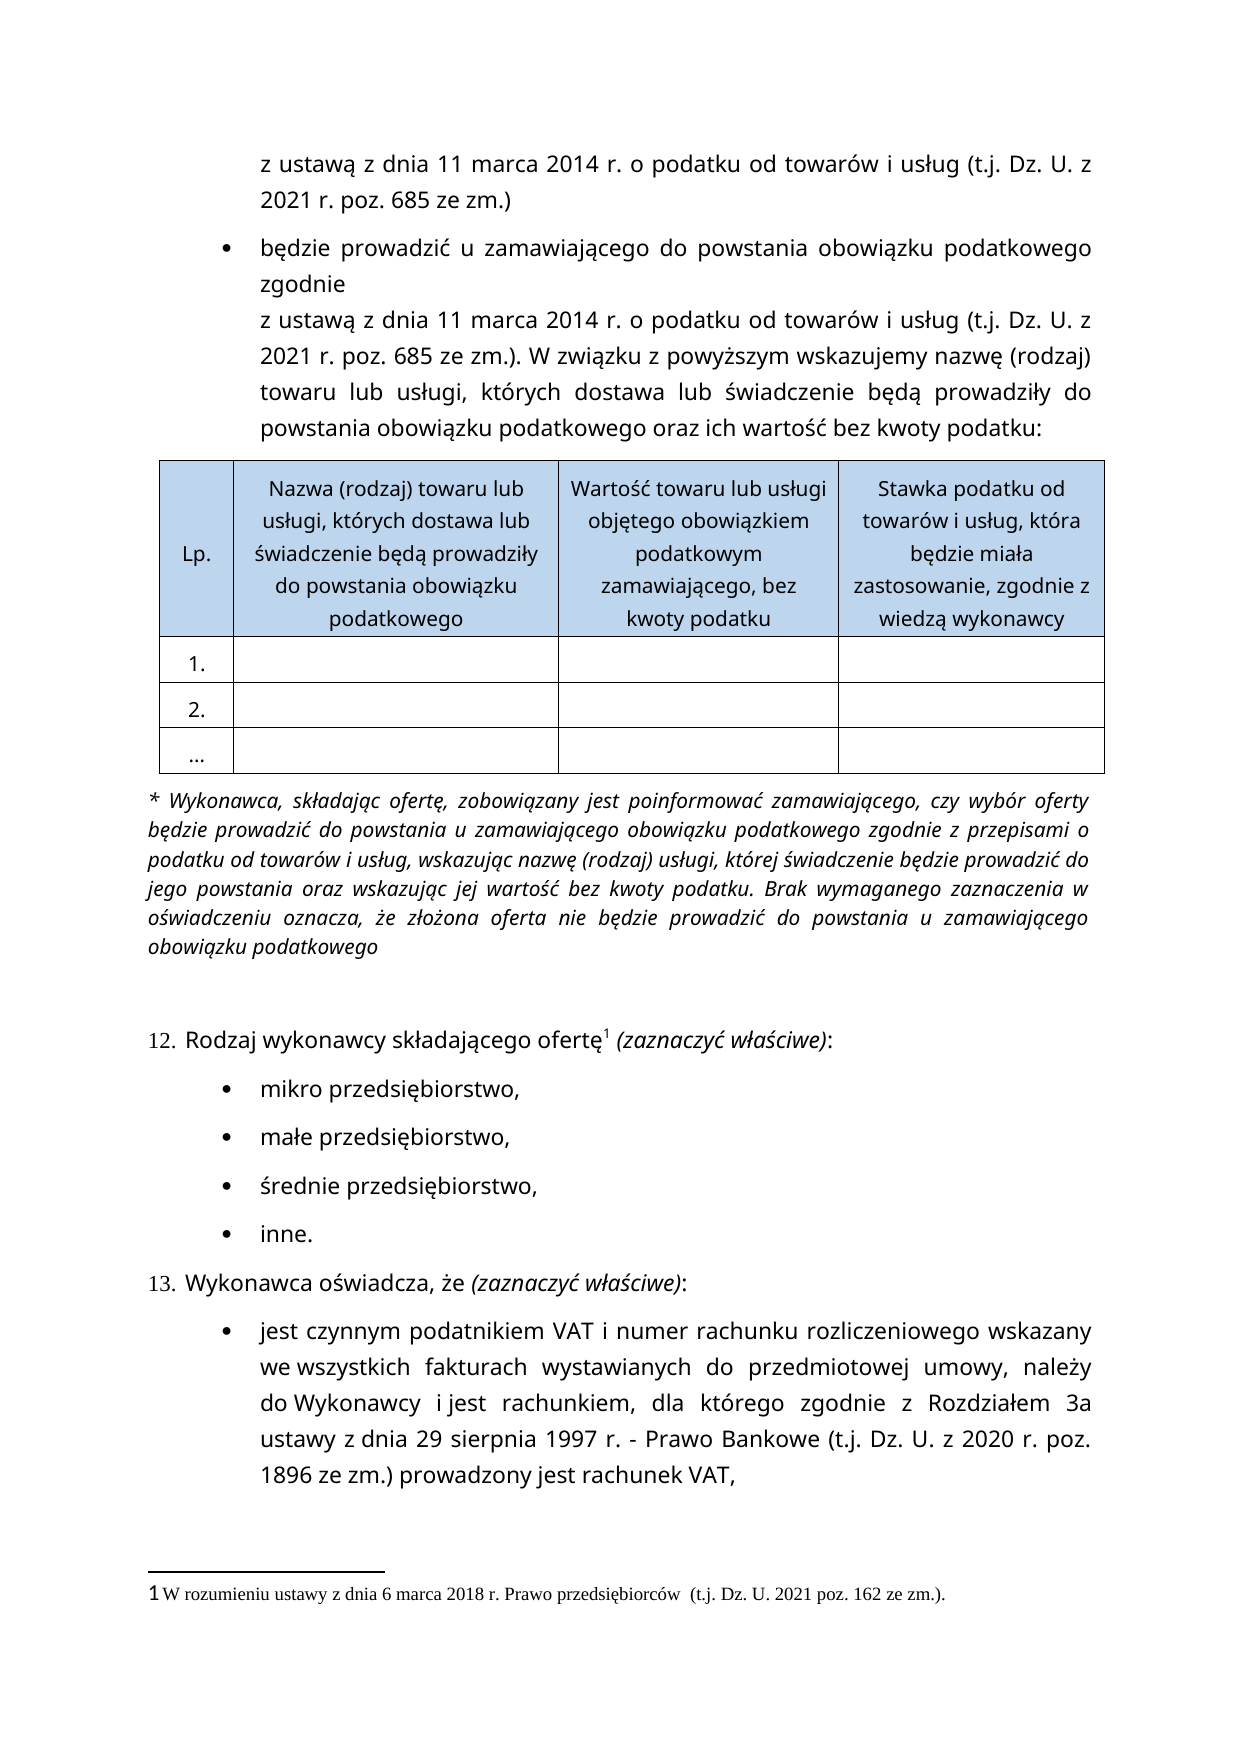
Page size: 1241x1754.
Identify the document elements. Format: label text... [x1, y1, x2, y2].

table_header Nazwa (rodzaj) towaru lub usługi, których dostawa lub świadczenie będą prowadziły do powstania obowiązku podatkowego [234, 461, 558, 636]
table_cell [839, 637, 1104, 682]
list Rodzaj wykonawcy składającego ofertę (zaznaczyć właściwe): [148, 1024, 1093, 1056]
list jest czynnym podatnikiem VAT i numer rachunku rozliczeniowego wskazany we wszystkich fakturach wystawianych do przedmiotowej umowy, należy do Wykonawcy i jest rachunkiem, dla którego zgodnie z Rozdziałem 3a ustawy z dnia 29 sierpnia 1997 r. - Prawo Bankowe (t.j. Dz. U. z 2020 r. poz. 1896 ze zm.) prowadzony jest rachunek VAT, [223, 1315, 1093, 1490]
table_cell [559, 683, 838, 727]
list mikro przedsiębiorstwo, [223, 1073, 1093, 1104]
list średnie przedsiębiorstwo, [223, 1170, 1093, 1201]
table_header Wartość towaru lub usługi objętego obowiązkiem podatkowym zamawiającego, bez kwoty podatku [559, 461, 838, 636]
table_cell [839, 683, 1104, 727]
list będzie prowadzić u zamawiającego do powstania obowiązku podatkowego zgodnie z ustawą z dnia 11 marca 2014 r. o podatku od towarów i usług (t.j. Dz. U. z 2021 r. poz. 685 ze zm.). W związku z powyższym wskazujemy nazwę (rodzaj) towaru lub usługi, których dostawa lub świadczenie będą prowadziły do powstania obowiązku podatkowego oraz ich wartość bez kwoty podatku: [223, 232, 1093, 443]
table_cell 2. [160, 683, 233, 727]
table_cell 1. [160, 637, 233, 682]
table_cell … [160, 728, 233, 773]
table_cell [559, 728, 838, 773]
list inne. [223, 1218, 1093, 1249]
table_cell [234, 728, 558, 773]
table_cell [234, 683, 558, 727]
table_header Stawka podatku od towarów i usług, która będzie miała zastosowanie, zgodnie z wiedzą wykonawcy [839, 461, 1104, 636]
text * Wykonawca, składając ofertę, zobowiązany jest poinformować zamawiającego, czy wybór oferty będzie prowadzić do powstania u zamawiającego obowiązku podatkowego zgodnie z przepisami o podatku od towarów i usług, wskazując nazwę (rodzaj) usługi, której świadczenie będzie prowadzić do jego powstania oraz wskazując jej wartość bez kwoty podatku. Brak wymaganego zaznaczenia w oświadczeniu oznacza, że złożona oferta nie będzie prowadzić do powstania u zamawiającego obowiązku podatkowego [148, 786, 1093, 961]
table_header Lp. [160, 461, 233, 636]
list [223, 148, 1093, 215]
list małe przedsiębiorstwo, [223, 1121, 1093, 1152]
table_cell [839, 728, 1104, 773]
list Wykonawca oświadcza, że (zaznaczyć właściwe): [148, 1267, 1093, 1298]
table_cell [234, 637, 558, 682]
table_cell [559, 637, 838, 682]
